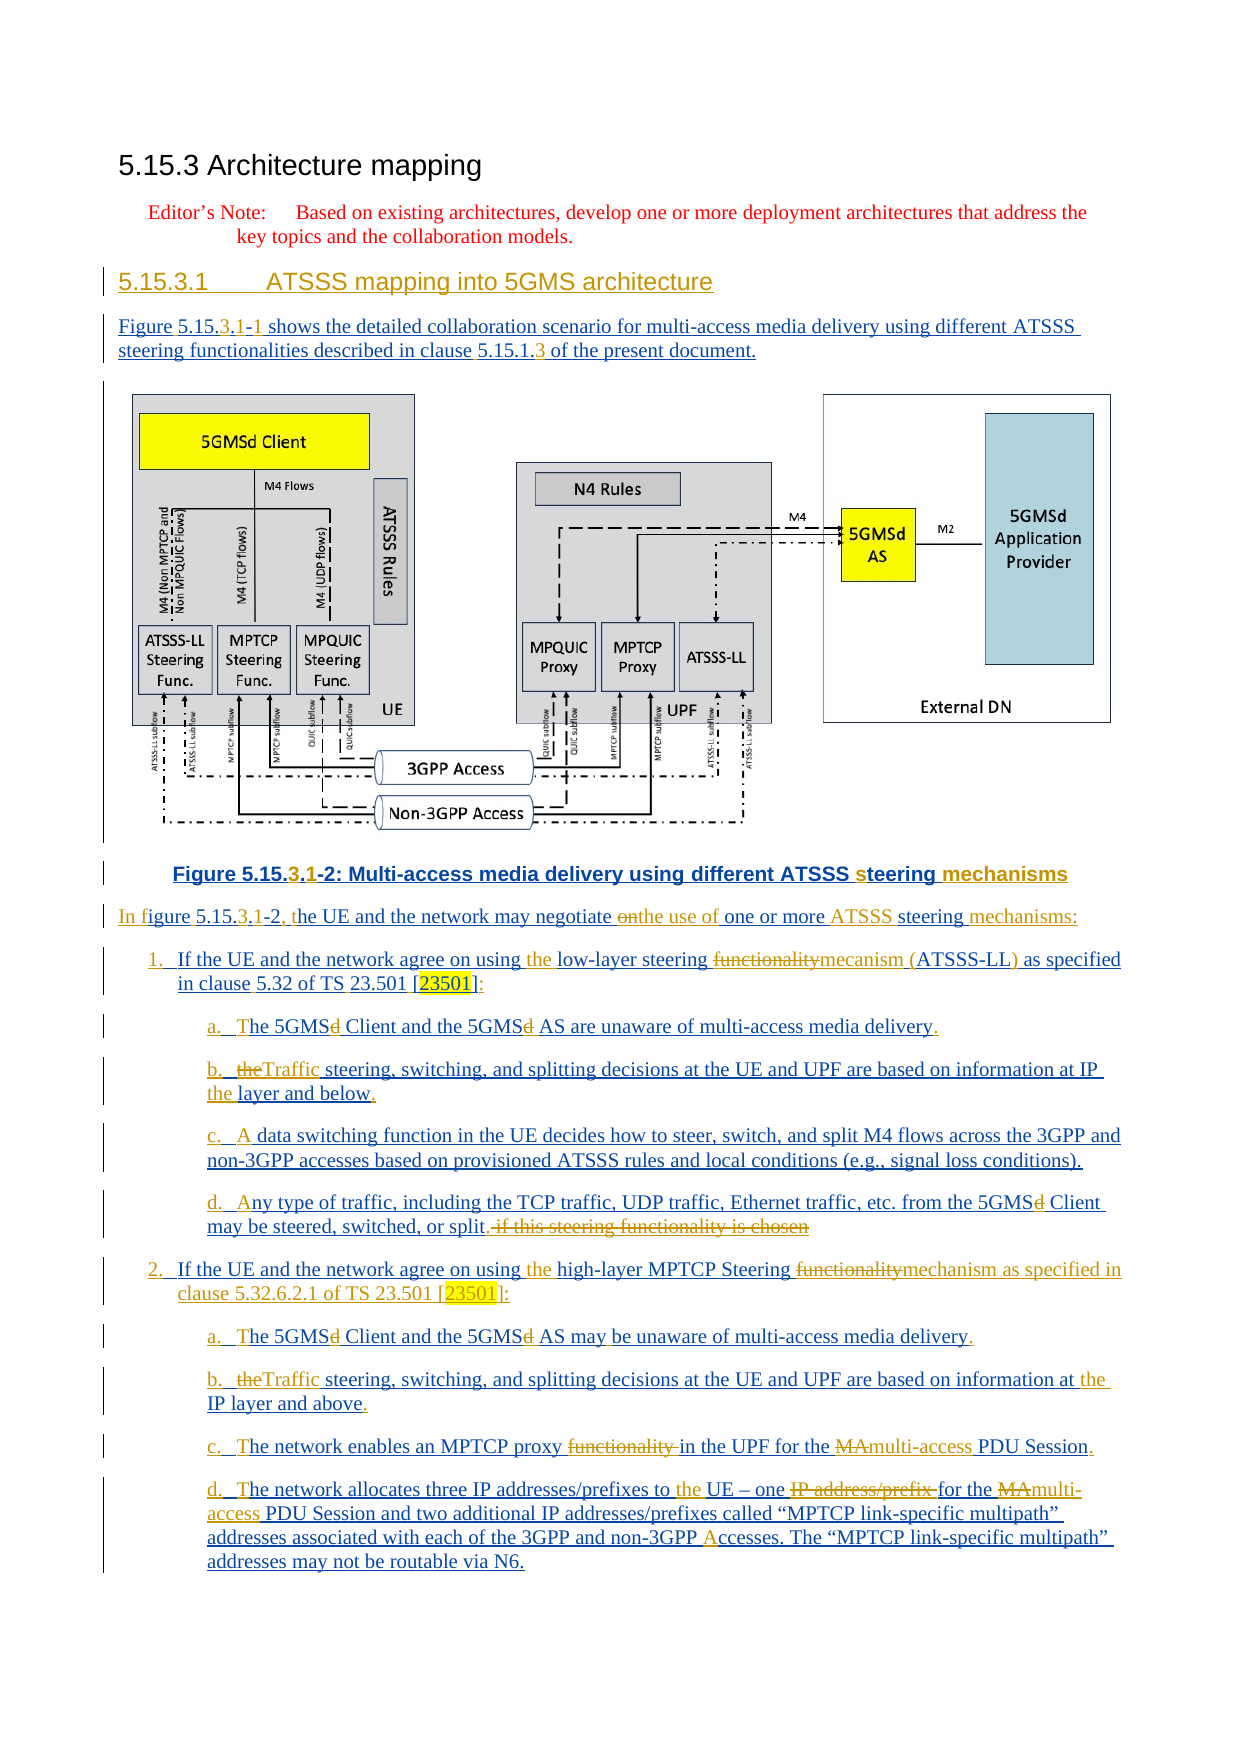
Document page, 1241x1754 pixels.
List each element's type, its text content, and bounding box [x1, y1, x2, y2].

text Editor’s Note: Based on existing architectures, develop one or more deployment architectures that address the key topics and the collaboration models. [148, 200, 1122, 248]
picture [119, 381, 1121, 843]
subtitle 5.15.3 Architecture mapping [118, 148, 1122, 181]
